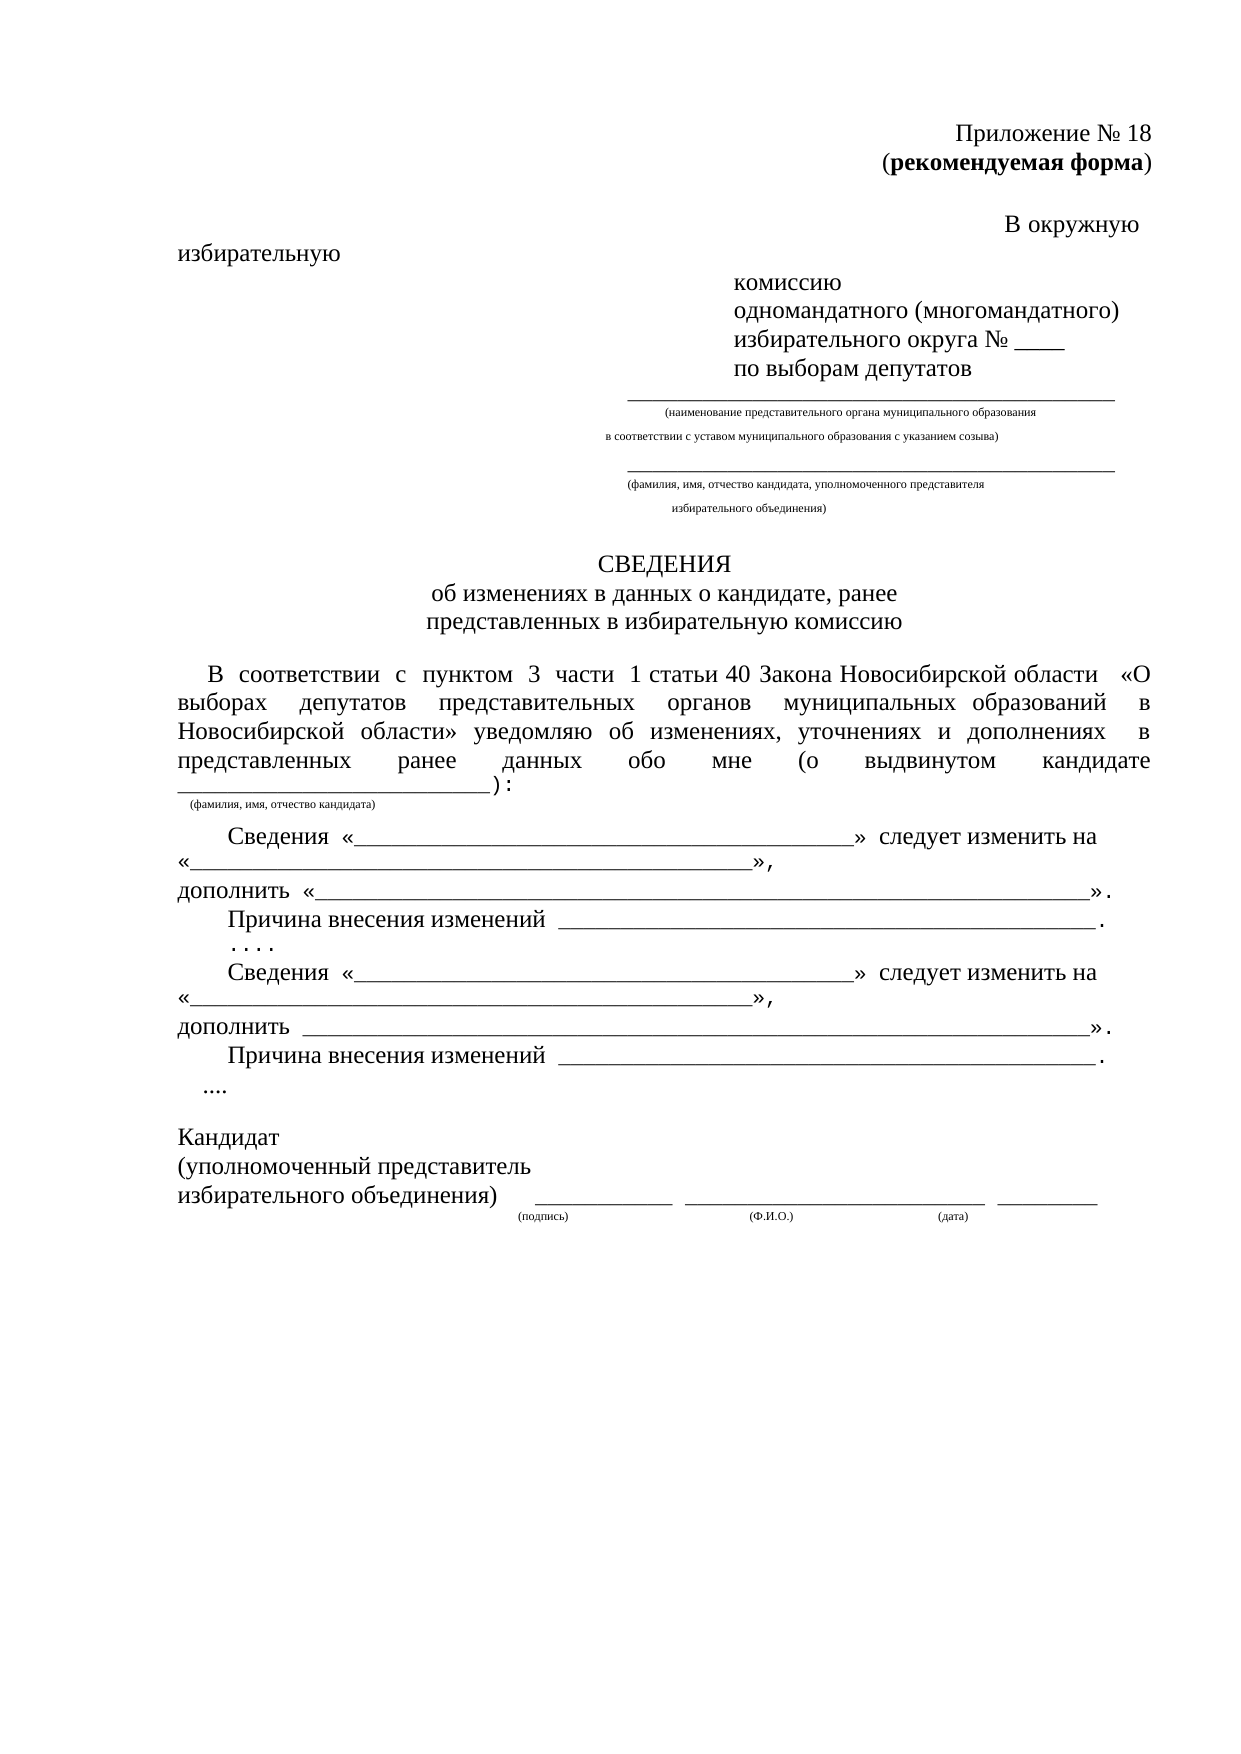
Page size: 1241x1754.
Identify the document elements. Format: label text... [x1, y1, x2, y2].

text (рекомендуемая форма) [177, 147, 1152, 176]
text представленных в избирательную комиссию [177, 606, 1152, 635]
text дополнить «______________________________________________________________». [177, 875, 1152, 904]
text дополнить _______________________________________________________________». [177, 1011, 1152, 1040]
text .... [177, 934, 1152, 957]
text одномандатного (многомандатного) [177, 295, 1152, 324]
text _______________________________________ [177, 382, 1152, 405]
text (уполномоченный представитель [177, 1151, 1152, 1180]
text по выборам депутатов [177, 353, 1152, 382]
text (подпись) (Ф.И.О.) (дата) [177, 1209, 1152, 1233]
text Причина внесения изменений ___________________________________________. [177, 904, 1152, 934]
text «_____________________________________________», [177, 987, 1152, 1011]
text об изменениях в данных о кандидате, ранее [177, 578, 1152, 606]
text избирательного округа № ____ [177, 324, 1152, 353]
text избирательного объединения) [177, 501, 1152, 525]
text избирательного объединения) ___________ ________________________ ________ [177, 1180, 1152, 1209]
text (фамилия, имя, отчество кандидата, уполномоченного представителя [177, 477, 1152, 501]
text (наименование представительного органа муниципального образования [177, 405, 1152, 429]
text .... [177, 1070, 1152, 1099]
text _______________________________________ [177, 453, 1152, 477]
text Приложение № 18 [177, 118, 1152, 147]
text Сведения «________________________________________» следует изменить на [177, 957, 1152, 987]
text «_____________________________________________», [177, 851, 1152, 875]
text Причина внесения изменений ___________________________________________. [177, 1040, 1152, 1070]
text (фамилия, имя, отчество кандидата) [177, 797, 1152, 821]
text комиссию [177, 267, 1152, 295]
text СВЕДЕНИЯ [177, 549, 1152, 578]
text в соответствии с уставом муниципального образования с указанием созыва) [177, 429, 1152, 453]
text В окружную избирательную [177, 209, 1152, 267]
text Сведения «________________________________________» следует изменить на [177, 821, 1152, 851]
text Кандидат [177, 1122, 1152, 1151]
text В соответствии с пунктом 3 части 1 статьи 40 Закона Новосибирской области «О выборах депутатов представительных органов муниципальных образований в Новосибирской области» уведомляю об изменениях, уточнениях и дополнениях в представленных ранее данных обо мне (о выдвинутом кандидате _________________________): [177, 659, 1152, 797]
